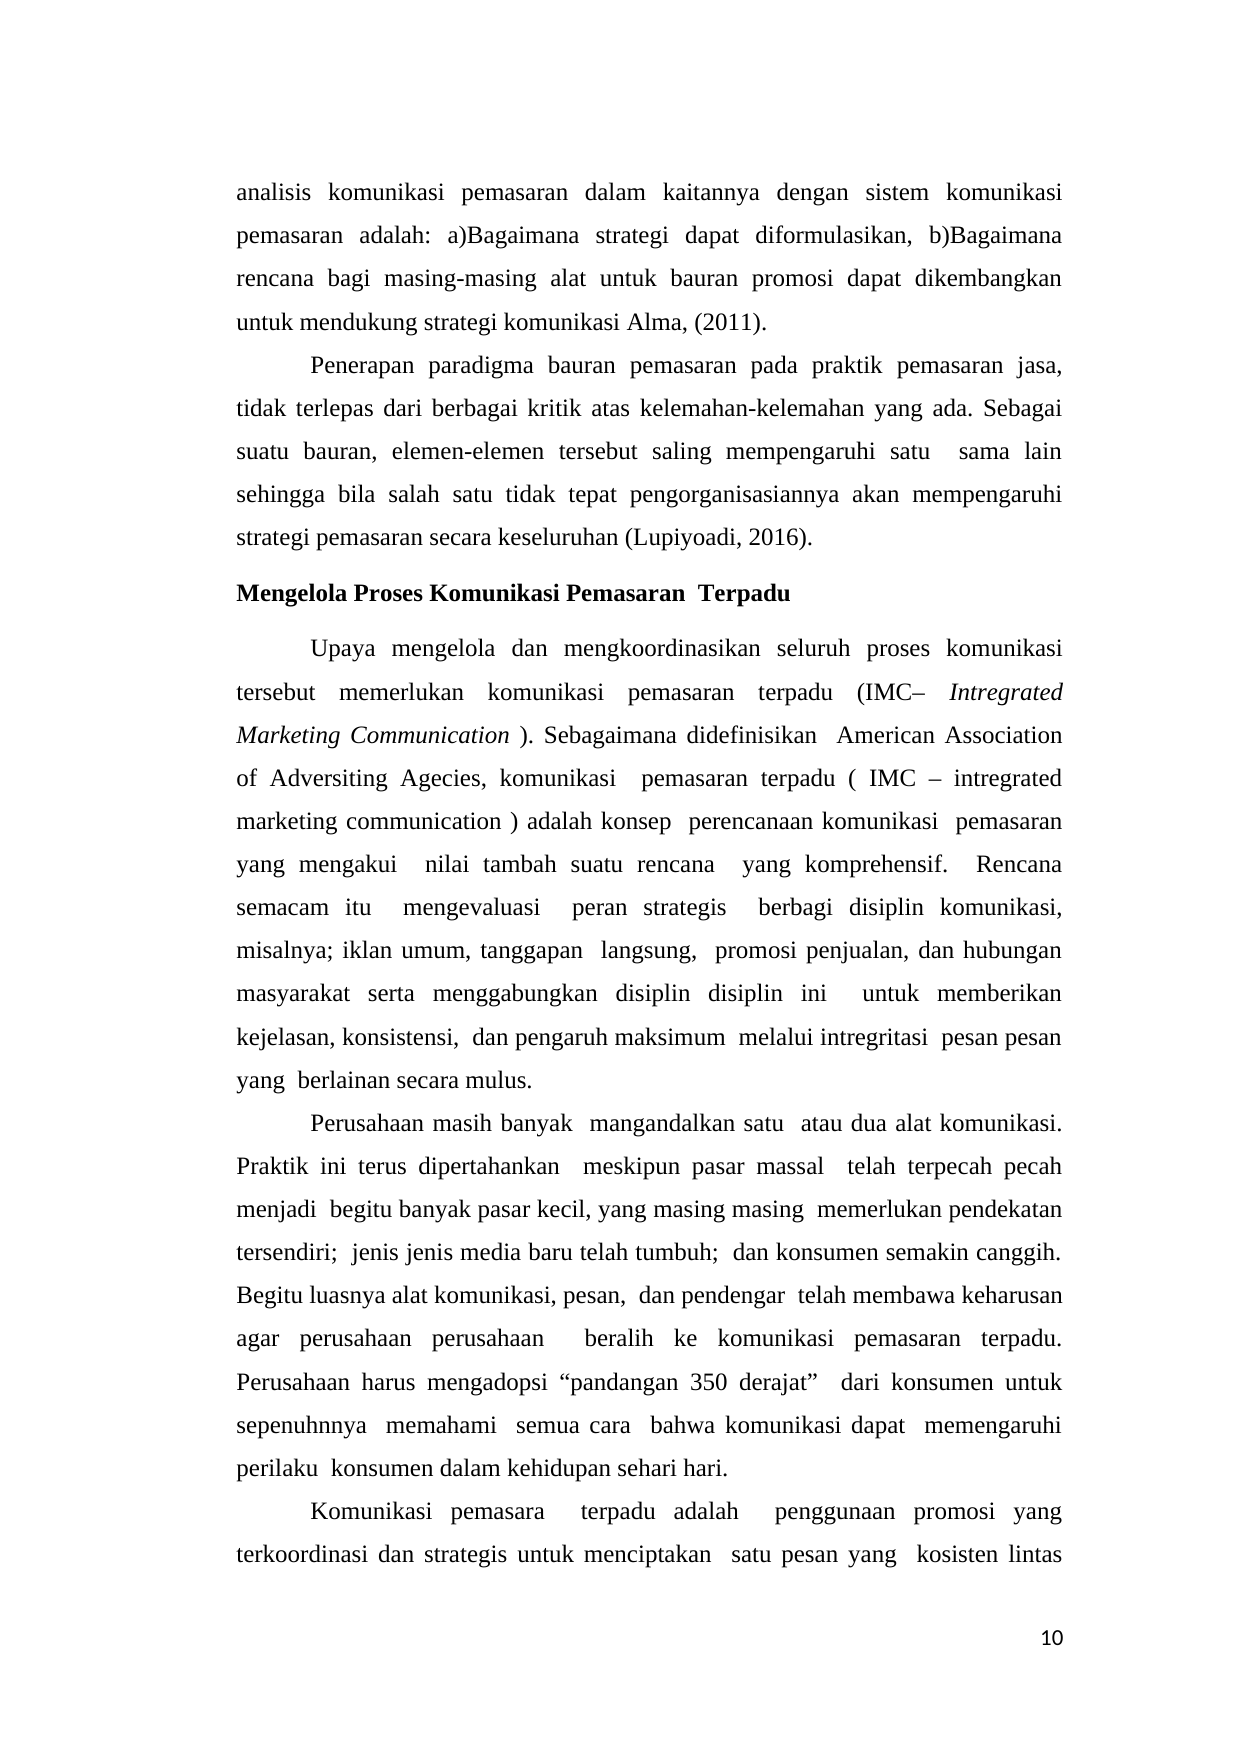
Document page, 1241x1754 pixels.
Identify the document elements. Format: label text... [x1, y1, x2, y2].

text Upaya mengelola dan mengkoordinasikan seluruh proses komunikasi tersebut memerlukan komunikasi pemasaran terpadu (IMC– Intregrated Marketing Communication ). Sebagaimana didefinisikan American Association of Adversiting Agecies, komunikasi pemasaran terpadu ( IMC – intregrated marketing communication ) adalah konsep perencanaan komunikasi pemasaran yang mengakui nilai tambah suatu rencana yang komprehensif. Rencana semacam itu mengevaluasi peran strategis berbagi disiplin komunikasi, misalnya; iklan umum, tanggapan langsung, promosi penjualan, dan hubungan masyarakat serta menggabungkan disiplin disiplin ini untuk memberikan kejelasan, konsistensi, dan pengaruh maksimum melalui intregritasi pesan pesan yang berlainan secara mulus. [236, 633, 1063, 1093]
text Penerapan paradigma bauran pemasaran pada praktik pemasaran jasa, tidak terlepas dari berbagai kritik atas kelemahan-kelemahan yang ada. Sebagai suatu bauran, elemen-elemen tersebut saling mempengaruhi satu sama lain sehingga bila salah satu tidak tepat pengorganisasiannya akan mempengaruhi strategi pemasaran secara keseluruhan (Lupiyoadi, 2016). [236, 350, 1063, 551]
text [236, 177, 1063, 335]
text Mengelola Proses Komunikasi Pemasaran Terpadu [236, 578, 1063, 607]
text Perusahaan masih banyak mangandalkan satu atau dua alat komunikasi. Praktik ini terus dipertahankan meskipun pasar massal telah terpecah pecah menjadi begitu banyak pasar kecil, yang masing masing memerlukan pendekatan tersendiri; jenis jenis media baru telah tumbuh; dan konsumen semakin canggih. Begitu luasnya alat komunikasi, pesan, dan pendengar telah membawa keharusan agar perusahaan perusahaan beralih ke komunikasi pemasaran terpadu. Perusahaan harus mengadopsi “pandangan 350 derajat” dari konsumen untuk sepenuhnnya memahami semua cara bahwa komunikasi dapat memengaruhi perilaku konsumen dalam kehidupan sehari hari. [236, 1108, 1063, 1482]
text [236, 1496, 1063, 1568]
